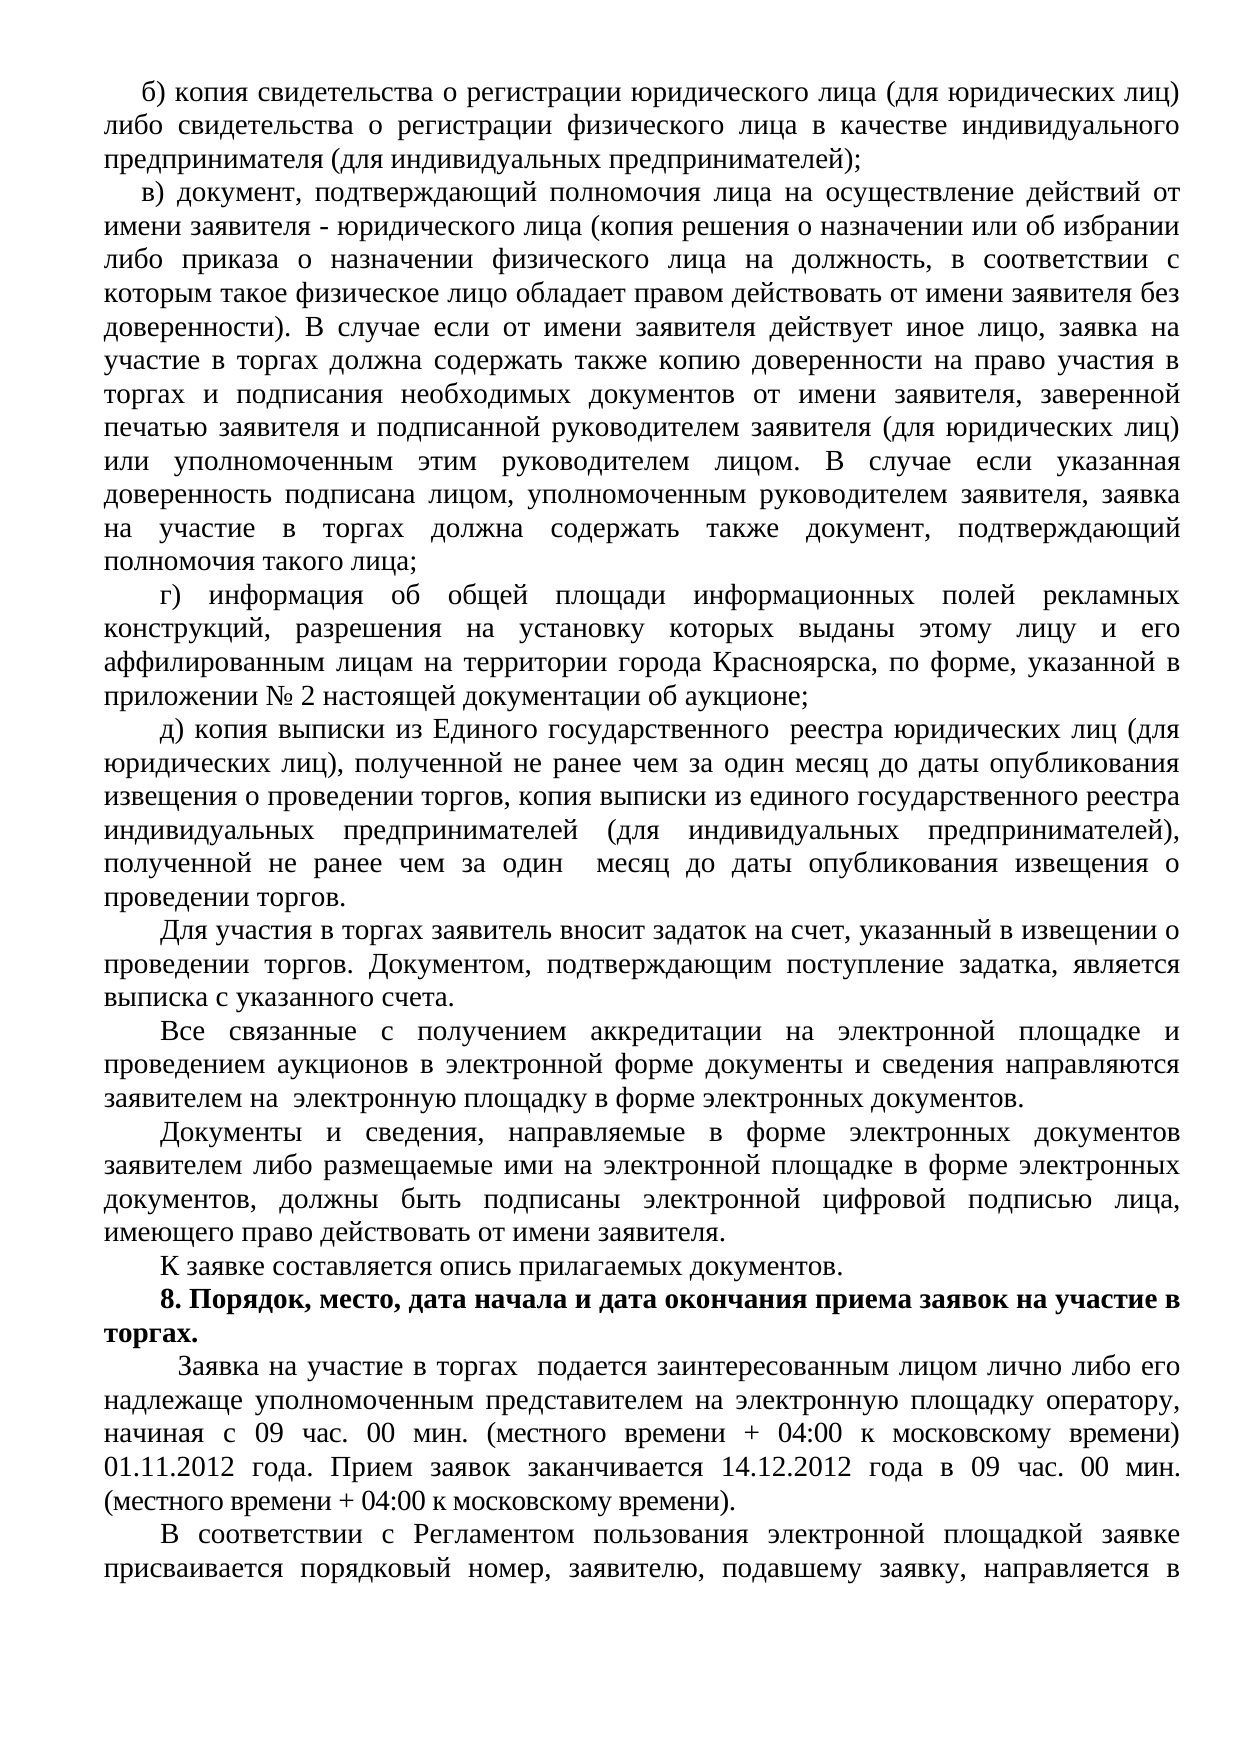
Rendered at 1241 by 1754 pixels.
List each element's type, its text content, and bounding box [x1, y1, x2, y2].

text Все связанные с получением аккредитации на электронной площадке и проведением аукционов в электронной форме документы и сведения направляются заявителем на электронную площадку в форме электронных документов. [103, 1013, 1181, 1114]
text Документы и сведения, направляемые в форме электронных документов заявителем либо размещаемые ими на электронной площадке в форме электронных документов, должны быть подписаны электронной цифровой подписью лица, имеющего право действовать от имени заявителя. [103, 1114, 1181, 1248]
text Для участия в торгах заявитель вносит задаток на счет, указанный в извещении о проведении торгов. Документом, подтверждающим поступление задатка, является выписка с указанного счета. [103, 912, 1181, 1013]
text Заявка на участие в торгах подается заинтересованным лицом лично либо его надлежаще уполномоченным представителем на электронную площадку оператору, начиная с 09 час. 00 мин. (местного времени + 04:00 к московскому времени) 01.11.2012 года. Прием заявок заканчивается 14.12.2012 года в 09 час. 00 мин. (местного времени + 04:00 к московскому времени). [103, 1348, 1181, 1516]
text г) информация об общей площади информационных полей рекламных конструкций, разрешения на установку которых выданы этому лицу и его аффилированным лицам на территории города Красноярска, по форме, указанной в приложении № 2 настоящей документации об аукционе; [103, 577, 1181, 711]
text б) копия свидетельства о регистрации юридического лица (для юридических лиц) либо свидетельства о регистрации физического лица в качестве индивидуального предпринимателя (для индивидуальных предпринимателей); [103, 74, 1181, 174]
text 8. Порядок, место, дата начала и дата окончания приема заявок на участие в торгах. [103, 1281, 1181, 1348]
text К заявке составляется опись прилагаемых документов. [103, 1248, 1181, 1281]
text в) документ, подтверждающий полномочия лица на осуществление действий от имени заявителя - юридического лица (копия решения о назначении или об избрании либо приказа о назначении физического лица на должность, в соответствии с которым такое физическое лицо обладает правом действовать от имени заявителя без доверенности). В случае если от имени заявителя действует иное лицо, заявка на участие в торгах должна содержать также копию доверенности на право участия в торгах и подписания необходимых документов от имени заявителя, заверенной печатью заявителя и подписанной руководителем заявителя (для юридических лиц) или уполномоченным этим руководителем лицом. В случае если указанная доверенность подписана лицом, уполномоченным руководителем заявителя, заявка на участие в торгах должна содержать также документ, подтверждающий полномочия такого лица; [103, 174, 1181, 577]
text д) копия выписки из Единого государственного реестра юридических лиц (для юридических лиц), полученной не ранее чем за один месяц до даты опубликования извещения о проведении торгов, копия выписки из единого государственного реестра индивидуальных предпринимателей (для индивидуальных предпринимателей), полученной не ранее чем за один месяц до даты опубликования извещения о проведении торгов. [103, 711, 1181, 912]
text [103, 1516, 1181, 1583]
